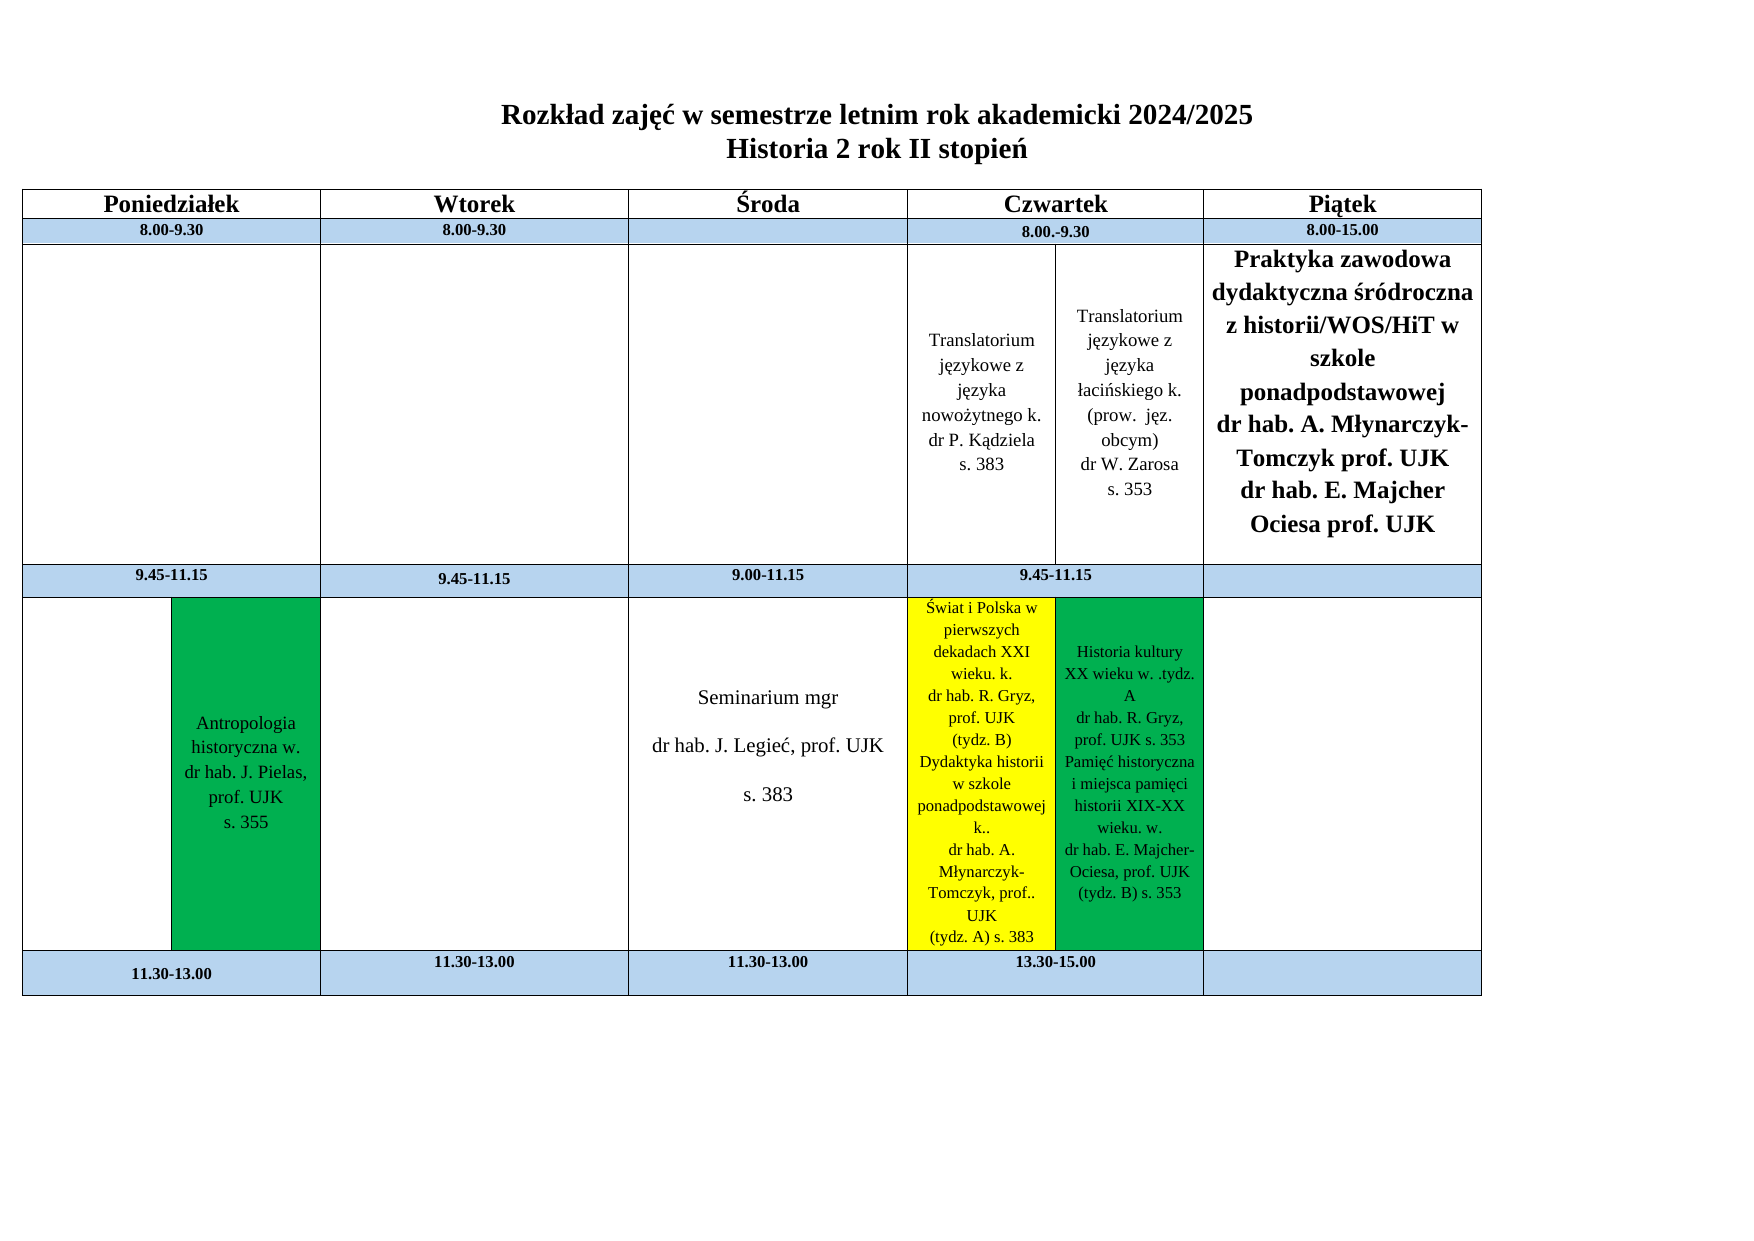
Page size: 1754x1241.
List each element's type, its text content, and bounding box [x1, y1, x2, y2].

table_header Piątek [1204, 190, 1481, 218]
table_cell [629, 245, 907, 564]
table_cell 9.45-11.15 [23, 565, 320, 597]
table_cell 8.00-15.00 [1204, 219, 1481, 243]
table_header Poniedziałek [23, 190, 320, 218]
table_header Środa [629, 190, 907, 218]
table_cell [1204, 565, 1481, 597]
table_cell [629, 219, 907, 243]
table_cell Translatorium językowe z języka łacińskiego k. (prow. jęz. obcym) dr W. Zarosa s. 353 [1056, 245, 1203, 564]
table_cell [23, 245, 320, 564]
table_cell 8.00-9.30 [23, 219, 320, 243]
table_cell Świat i Polska w pierwszych dekadach XXI wieku. k. dr hab. R. Gryz, prof. UJK (tydz. B) Dydaktyka historii w szkole ponadpodstawowej k.. dr hab. A. Młynarczyk-Tomczyk, prof.. UJK (tydz. A) s. 383 [908, 598, 1055, 950]
table_cell Historia kultury XX wieku w. .tydz. A dr hab. R. Gryz, prof. UJK s. 353 Pamięć historyczna i miejsca pamięci historii XIX-XX wieku. w. dr hab. E. Majcher-Ociesa, prof. UJK (tydz. B) s. 353 [1056, 598, 1203, 950]
table_cell 11.30-13.00 [23, 951, 320, 995]
table_cell 8.00-9.30 [321, 219, 628, 243]
table_cell 13.30-15.00 [908, 951, 1203, 995]
text Rozkład zajęć w semestrze letnim rok akademicki 2024/2025 Historia 2 rok II stopień [148, 97, 1606, 164]
table_cell 9.45-11.15 [908, 565, 1203, 597]
table_cell 9.45-11.15 [321, 565, 628, 597]
table_cell [321, 598, 628, 950]
table_cell [321, 245, 628, 564]
table_cell Antropologia historyczna w. dr hab. J. Pielas, prof. UJK s. 355 [172, 598, 320, 950]
table_cell [1204, 951, 1481, 995]
table_cell Praktyka zawodowa dydaktyczna śródroczna z historii/WOS/HiT w szkole ponadpodstawowej dr hab. A. Młynarczyk-Tomczyk prof. UJK dr hab. E. Majcher Ociesa prof. UJK [1204, 245, 1481, 564]
table_cell 8.00.-9.30 [908, 219, 1203, 243]
table_cell 11.30-13.00 [321, 951, 628, 995]
table_cell Seminarium mgr dr hab. J. Legieć, prof. UJK s. 383 [629, 598, 907, 950]
table_cell [23, 598, 171, 950]
table_cell 11.30-13.00 [629, 951, 907, 995]
table_cell Translatorium językowe z języka nowożytnego k. dr P. Kądziela s. 383 [908, 245, 1055, 564]
table_cell [1204, 598, 1481, 950]
table_header Wtorek [321, 190, 628, 218]
table_cell 9.00-11.15 [629, 565, 907, 597]
table_header Czwartek [908, 190, 1203, 218]
